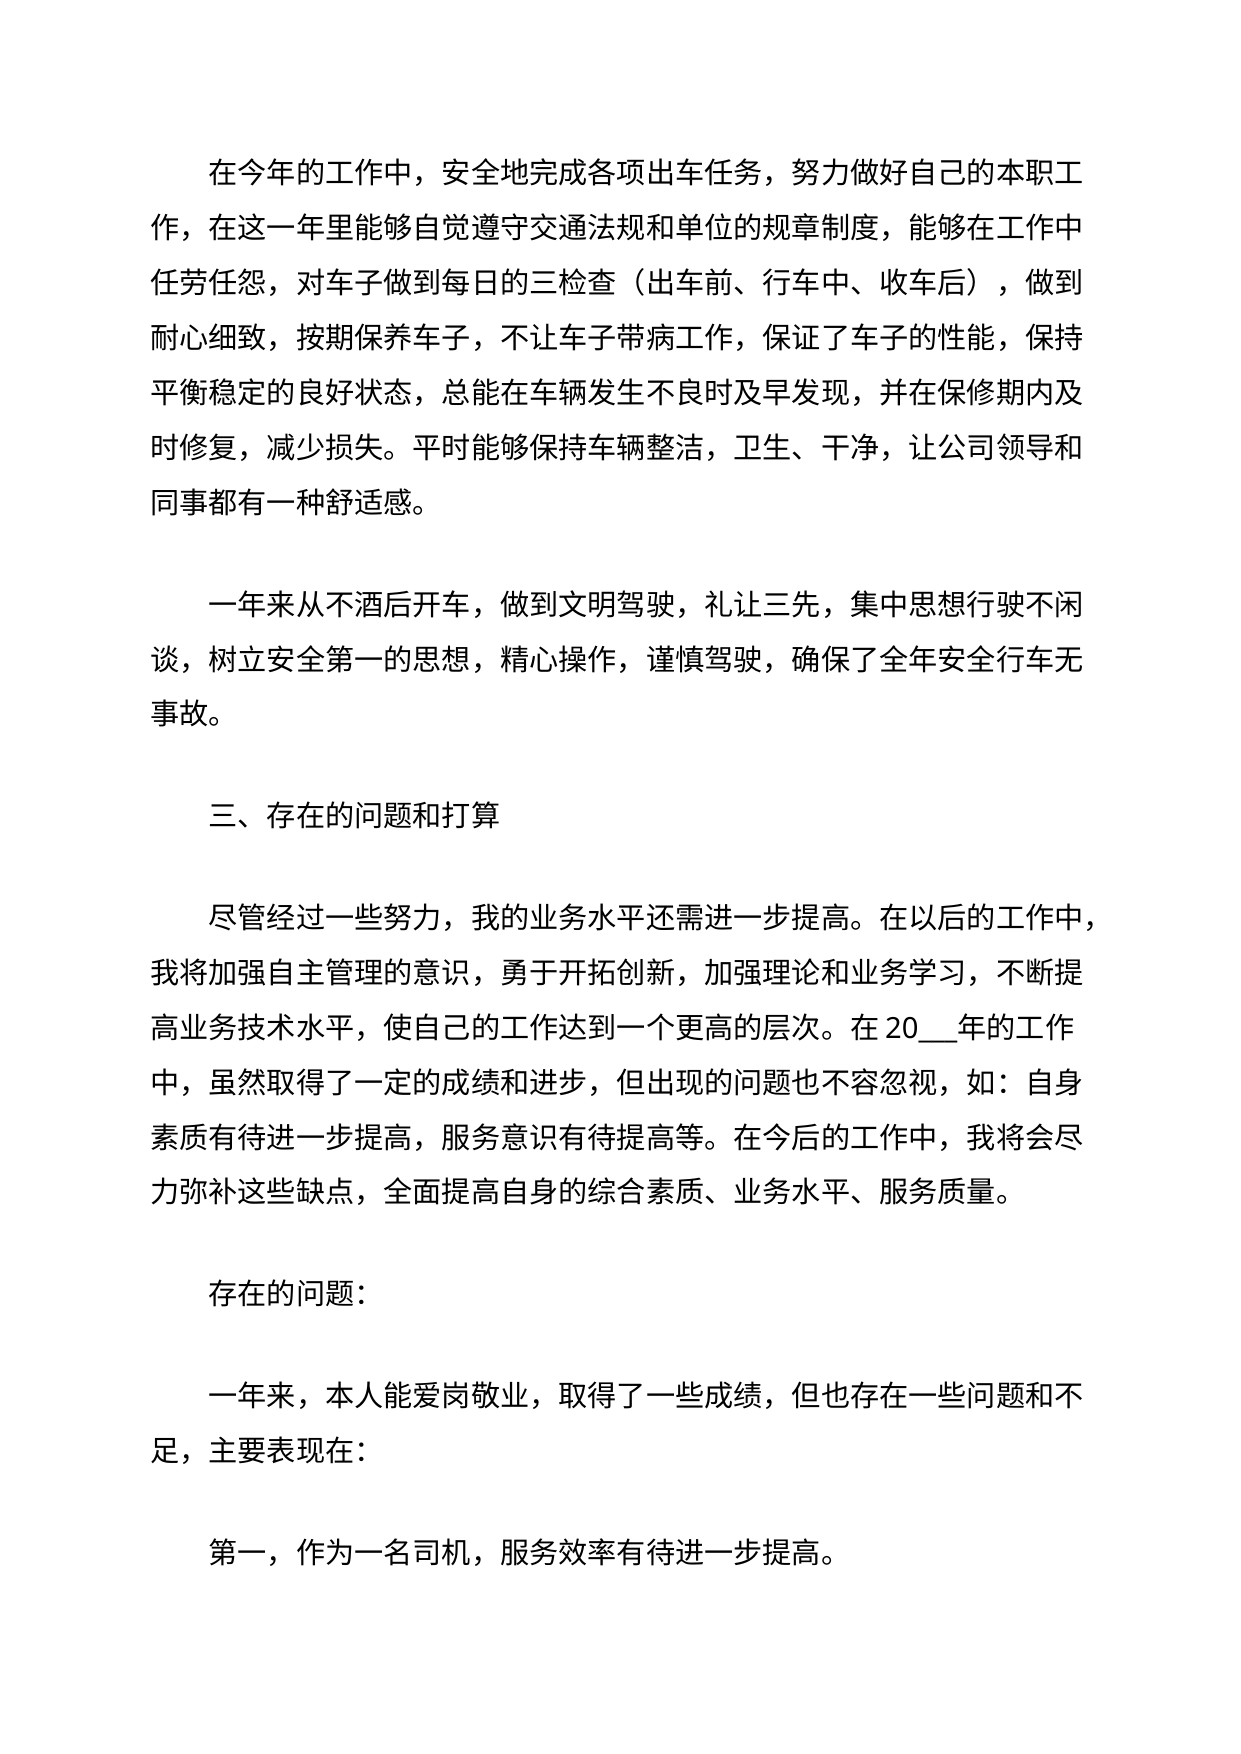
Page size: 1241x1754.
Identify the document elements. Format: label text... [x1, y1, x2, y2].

text 三、存在的问题和打算 [150, 793, 1090, 835]
text 尽管经过一些努力，我的业务水平还需进一步提高。在以后的工作中，我将加强自主管理的意识，勇于开拓创新，加强理论和业务学习，不断提高业务技术水平，使自己的工作达到一个更高的层次。在20___年的工作中，虽然取得了一定的成绩和进步，但出现的问题也不容忽视，如：自身素质有待进一步提高，服务意识有待提高等。在今后的工作中，我将会尽力弥补这些缺点，全面提高自身的综合素质、业务水平、服务质量。 [150, 894, 1090, 1211]
text 一年来从不酒后开车，做到文明驾驶，礼让三先，集中思想行驶不闲谈，树立安全第一的思想，精心操作，谨慎驾驶，确保了全年安全行车无事故。 [150, 581, 1090, 733]
text 第一，作为一名司机，服务效率有待进一步提高。 [150, 1529, 1090, 1572]
text 一年来，本人能爱岗敬业，取得了一些成绩，但也存在一些问题和不足，主要表现在： [150, 1373, 1090, 1470]
text 存在的问题： [150, 1271, 1090, 1313]
text 在今年的工作中，安全地完成各项出车任务，努力做好自己的本职工作，在这一年里能够自觉遵守交通法规和单位的规章制度，能够在工作中任劳任怨，对车子做到每日的三检查（出车前、行车中、收车后），做到耐心细致，按期保养车子，不让车子带病工作，保证了车子的性能，保持平衡稳定的良好状态，总能在车辆发生不良时及早发现，并在保修期内及时修复，减少损失。平时能够保持车辆整洁，卫生、干净，让公司领导和同事都有一种舒适感。 [150, 150, 1090, 522]
